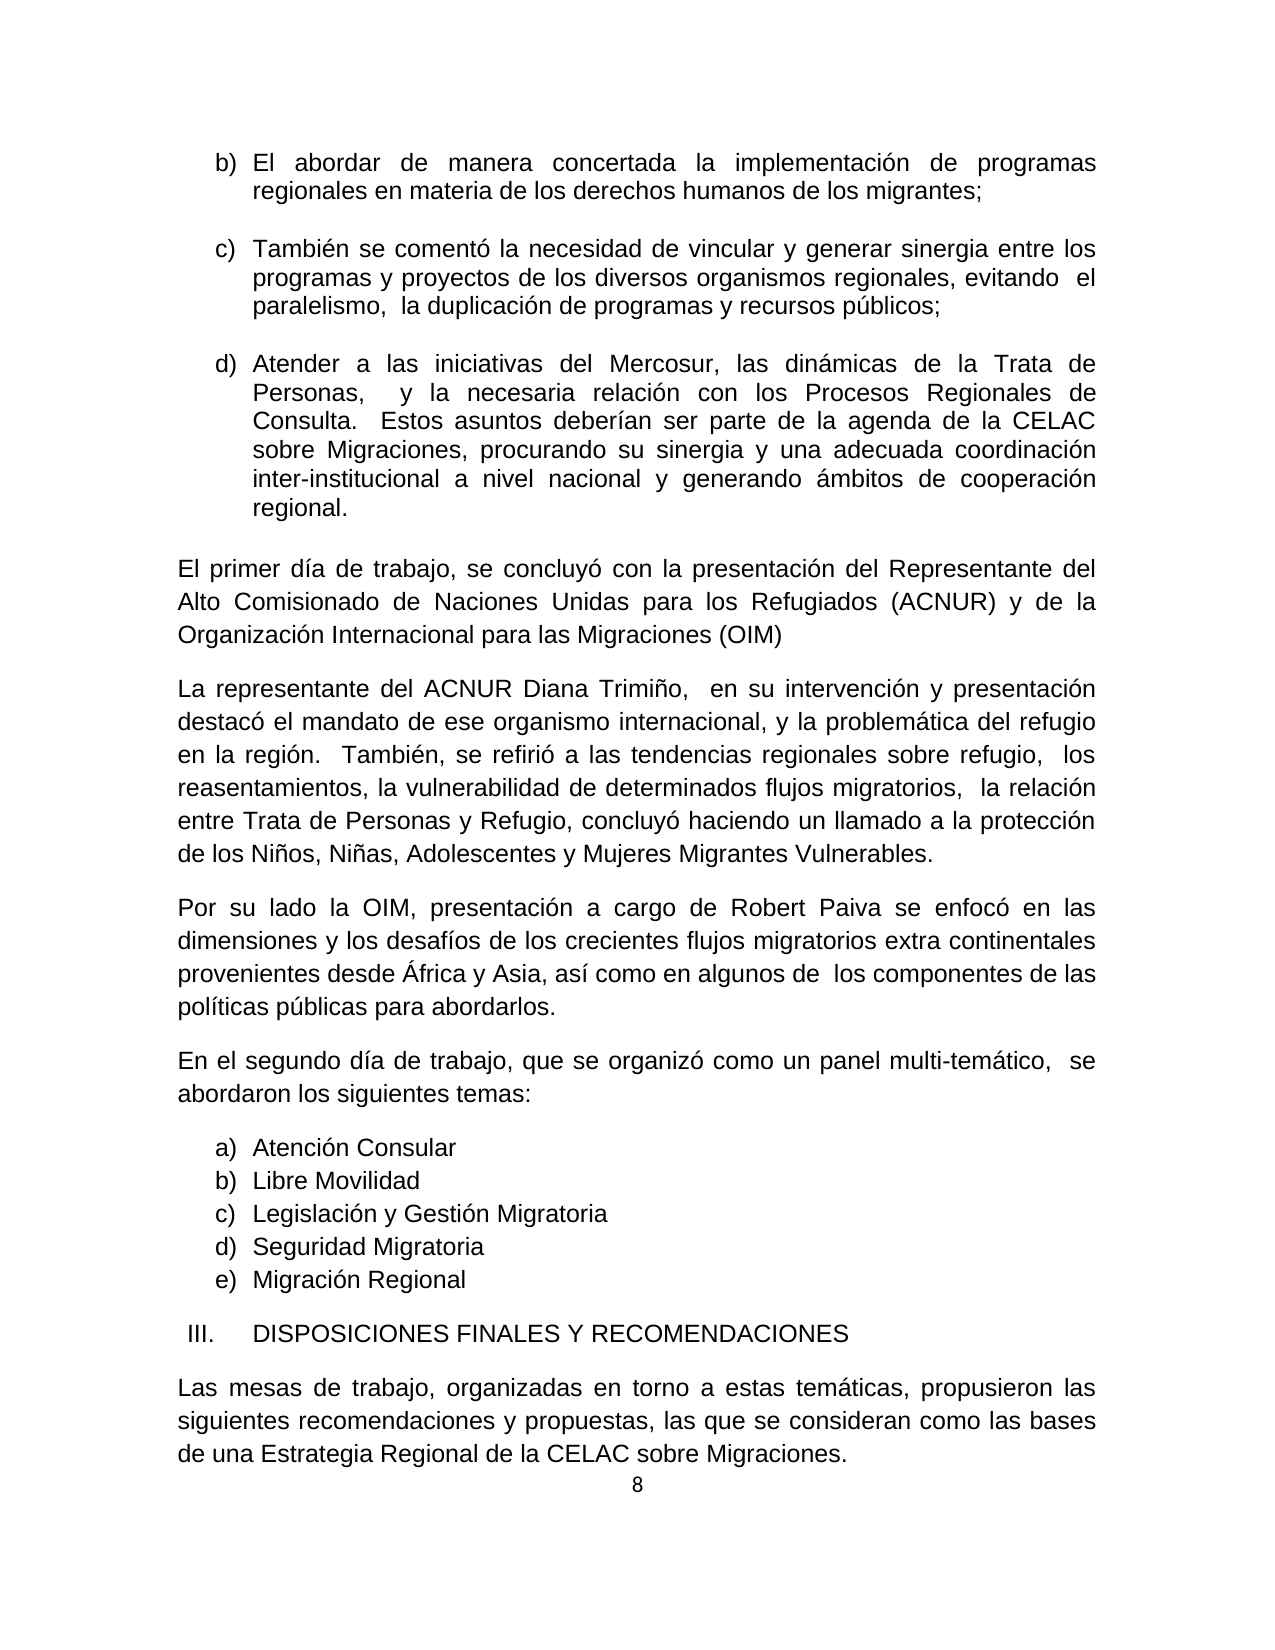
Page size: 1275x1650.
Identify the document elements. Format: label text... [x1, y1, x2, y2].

list También se comentó la necesidad de vincular y generar sinergia entre los programas y proyectos de los diversos organismos regionales, evitando el paralelismo, la duplicación de programas y recursos públicos; [215, 234, 1098, 320]
list Atención Consular [215, 1133, 1098, 1162]
list Migración Regional [215, 1265, 1098, 1294]
list Legislación y Gestión Migratoria [215, 1199, 1098, 1228]
text El primer día de trabajo, se concluyó con la presentación del Representante del Alto Comisionado de Naciones Unidas para los Refugiados (ACNUR) y de la Organización Internacional para las Migraciones (OIM) [177, 554, 1098, 649]
text En el segundo día de trabajo, que se organizó como un panel multi-temático, se abordaron los siguientes temas: [177, 1046, 1098, 1108]
text La representante del ACNUR Diana Trimiño, en su intervención y presentación destacó el mandato de ese organismo internacional, y la problemática del refugio en la región. También, se refirió a las tendencias regionales sobre refugio, los reasentamientos, la vulnerabilidad de determinados flujos migratorios, la relación entre Trata de Personas y Refugio, concluyó haciendo un llamado a la protección de los Niños, Niñas, Adolescentes y Mujeres Migrantes Vulnerables. [177, 674, 1098, 868]
text Las mesas de trabajo, organizadas en torno a estas temáticas, propusieron las siguientes recomendaciones y propuestas, las que se consideran como las bases de una Estrategia Regional de la CELAC sobre Migraciones. [177, 1373, 1098, 1468]
list DISPOSICIONES FINALES Y RECOMENDACIONES [215, 1319, 1098, 1348]
list Seguridad Migratoria [215, 1232, 1098, 1261]
list Libre Movilidad [215, 1166, 1098, 1195]
list El abordar de manera concertada la implementación de programas regionales en materia de los derechos humanos de los migrantes; [215, 148, 1098, 205]
list Atender a las iniciativas del Mercosur, las dinámicas de la Trata de Personas, y la necesaria relación con los Procesos Regionales de Consulta. Estos asuntos deberían ser parte de la agenda de la CELAC sobre Migraciones, procurando su sinergia y una adecuada coordinación inter-institucional a nivel nacional y generando ámbitos de cooperación regional. [215, 349, 1098, 521]
text Por su lado la OIM, presentación a cargo de Robert Paiva se enfocó en las dimensiones y los desafíos de los crecientes flujos migratorios extra continentales provenientes desde África y Asia, así como en algunos de los componentes de las políticas públicas para abordarlos. [177, 893, 1098, 1021]
